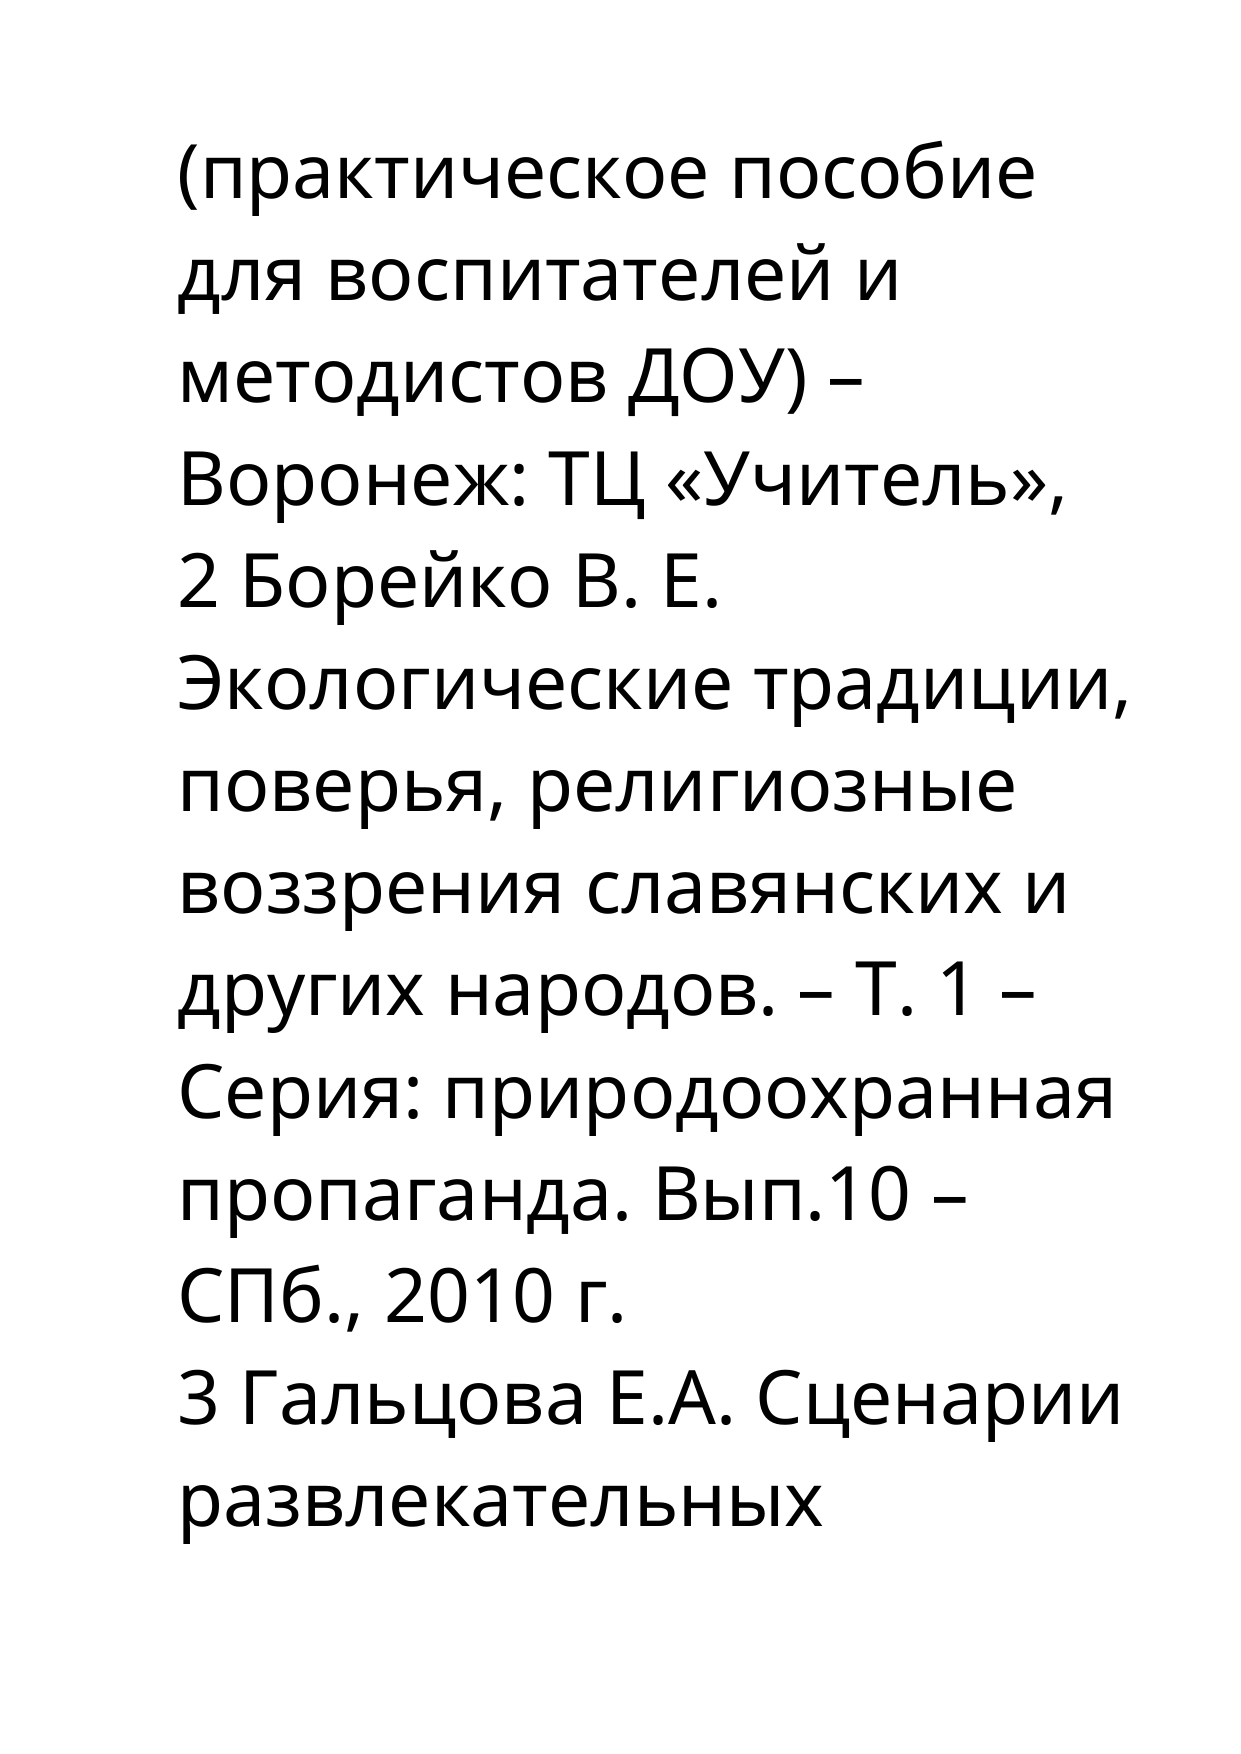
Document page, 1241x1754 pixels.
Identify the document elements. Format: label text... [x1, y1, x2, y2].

text (практическое пособие для воспитателей и методистов ДОУ) – Воронеж: ТЦ «Учитель», [177, 118, 1152, 527]
text 2 Борейко В. Е. Экологические традиции, поверья, религиозные воззрения славянских и [177, 527, 1152, 936]
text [177, 1344, 1152, 1549]
text других народов. – Т. 1 –Серия: природоохранная пропаганда. Вып.10 – СПб., 2010 г. [177, 936, 1152, 1344]
